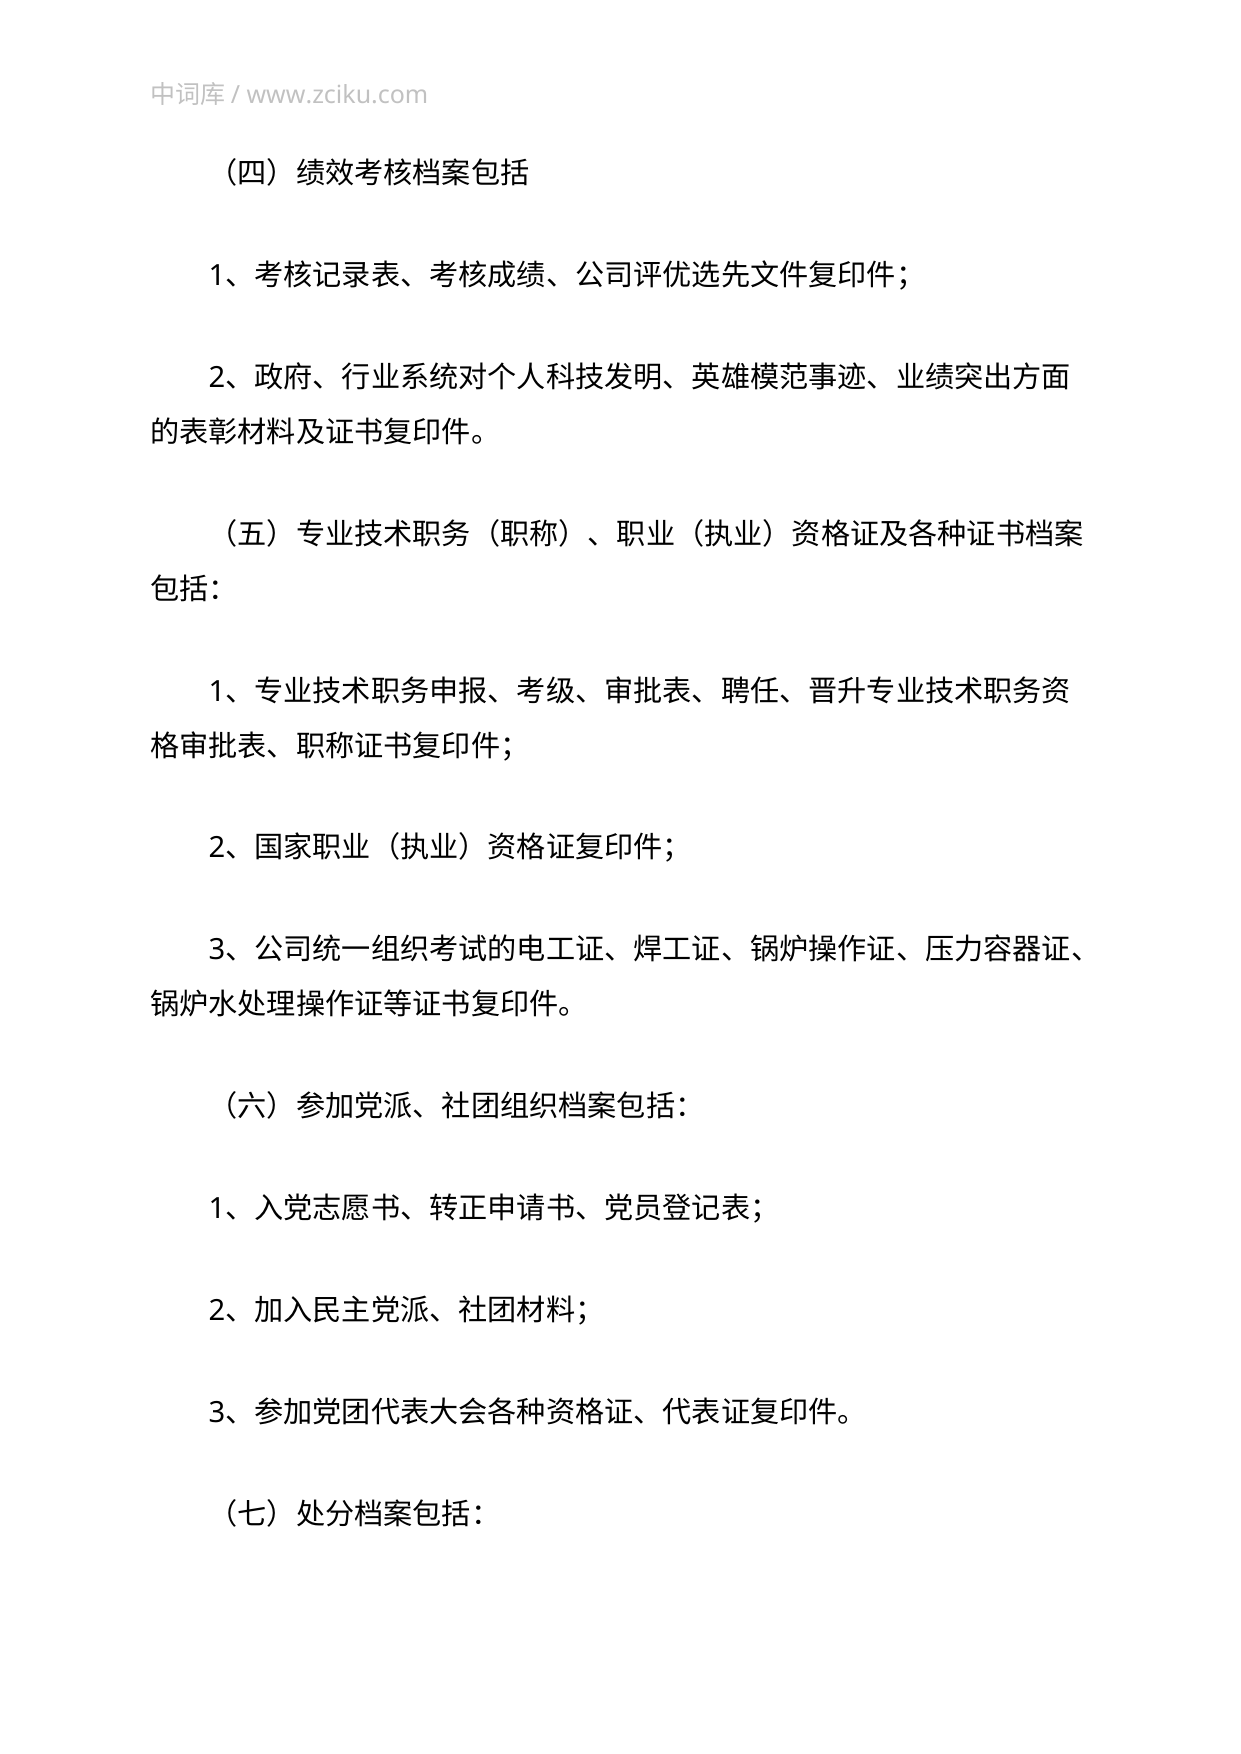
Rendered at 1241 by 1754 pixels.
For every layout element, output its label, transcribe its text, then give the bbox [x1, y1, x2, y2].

text 1、考核记录表、考核成绩、公司评优选先文件复印件； [150, 252, 1090, 294]
text （七）处分档案包括： [150, 1490, 1090, 1533]
text 3、公司统一组织考试的电工证、焊工证、锅炉操作证、压力容器证、锅炉水处理操作证等证书复印件。 [150, 926, 1090, 1023]
text （六）参加党派、社团组织档案包括： [150, 1083, 1090, 1125]
text 2、国家职业（执业）资格证复印件； [150, 824, 1090, 866]
text 2、政府、行业系统对个人科技发明、英雄模范事迹、业绩突出方面的表彰材料及证书复印件。 [150, 354, 1090, 451]
text 3、参加党团代表大会各种资格证、代表证复印件。 [150, 1388, 1090, 1431]
text 1、专业技术职务申报、考级、审批表、聘任、晋升专业技术职务资格审批表、职称证书复印件； [150, 667, 1090, 764]
text 2、加入民主党派、社团材料； [150, 1286, 1090, 1329]
text 1、入党志愿书、转正申请书、党员登记表； [150, 1184, 1090, 1227]
text （四）绩效考核档案包括 [150, 150, 1090, 192]
text （五）专业技术职务（职称）、职业（执业）资格证及各种证书档案包括： [150, 511, 1090, 608]
